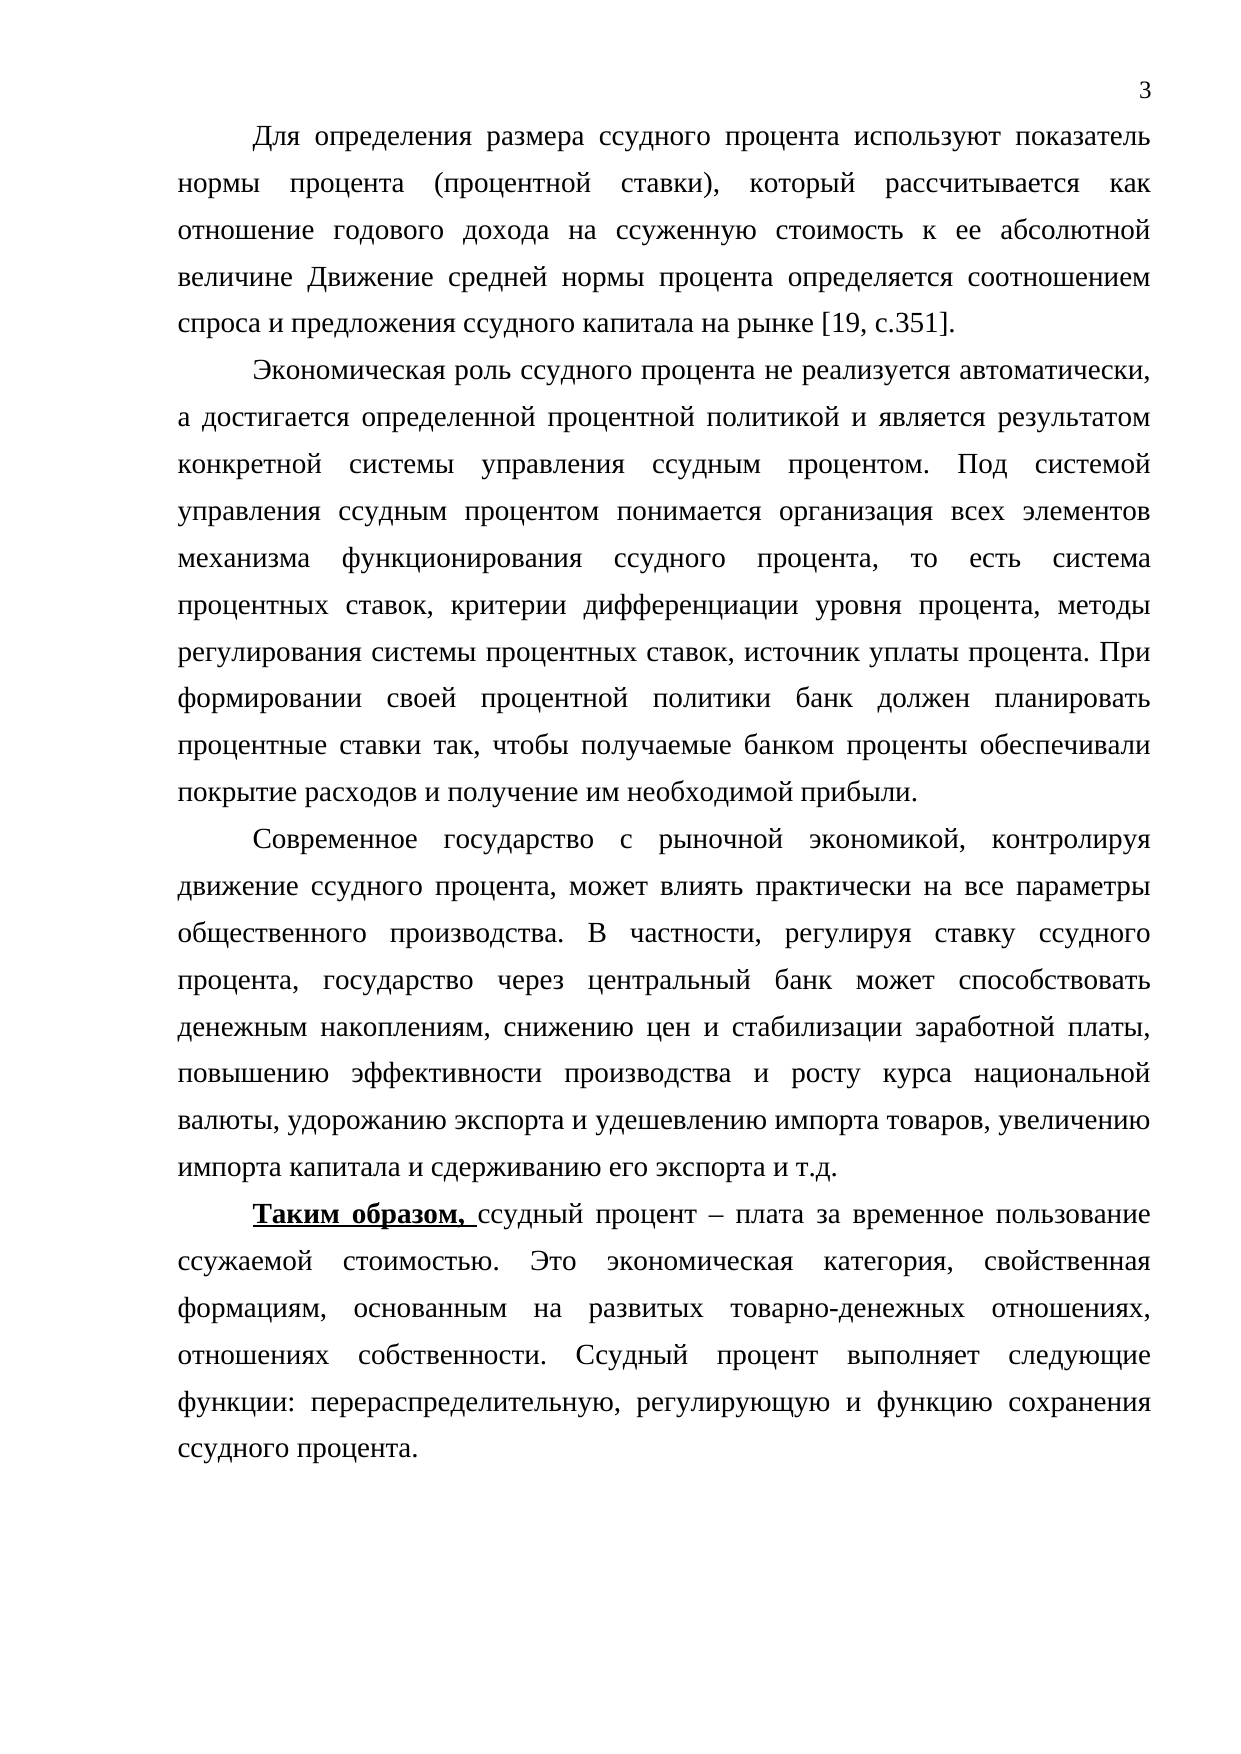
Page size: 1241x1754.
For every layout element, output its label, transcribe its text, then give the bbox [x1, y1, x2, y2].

text Экономическая роль ссудного процента не реализуется автоматически, а достигается определенной процентной политикой и является результатом конкретной системы управления ссудным процентом. Под системой управления ссудным процентом понимается организация всех элементов механизма функционирования ссудного процента, то есть система процентных ставок, критерии дифференциации уровня процента, методы регулирования системы процентных ставок, источник уплаты процента. При формировании своей процентной политики банк должен планировать процентные ставки так, чтобы получаемые банком проценты обеспечивали покрытие расходов и получение им необходимой прибыли. [177, 352, 1152, 808]
text Для определения размера ссудного процента используют показатель нормы процента (процентной ставки), который рассчитывается как отношение годового дохода на ссуженную стоимость к ее абсолютной величине Движение средней нормы процента определяется соотношением спроса и предложения ссудного капитала на рынке [19, с.351]. [177, 118, 1152, 339]
subtitle Таким образом, ссудный процент – плата за временное пользование ссужаемой стоимостью. Это экономическая категория, свойственная формациям, основанным на развитых товарно-денежных отношениях, отношениях собственности. Ссудный процент выполняет следующие функции: перераспределительную, регулирующую и функцию сохранения ссудного процента. [177, 1196, 1152, 1464]
text Современное государство с рыночной экономикой, контролируя движение ссудного процента, может влиять практически на все параметры общественного производства. В частности, регулируя ставку ссудного процента, государство через центральный банк может способствовать денежным накоплениям, снижению цен и стабилизации заработной платы, повышению эффективности производства и росту курса национальной валюты, удорожанию экспорта и удешевлению импорта товаров, увеличению импорта капитала и сдерживанию его экспорта и т.д. [177, 821, 1152, 1183]
